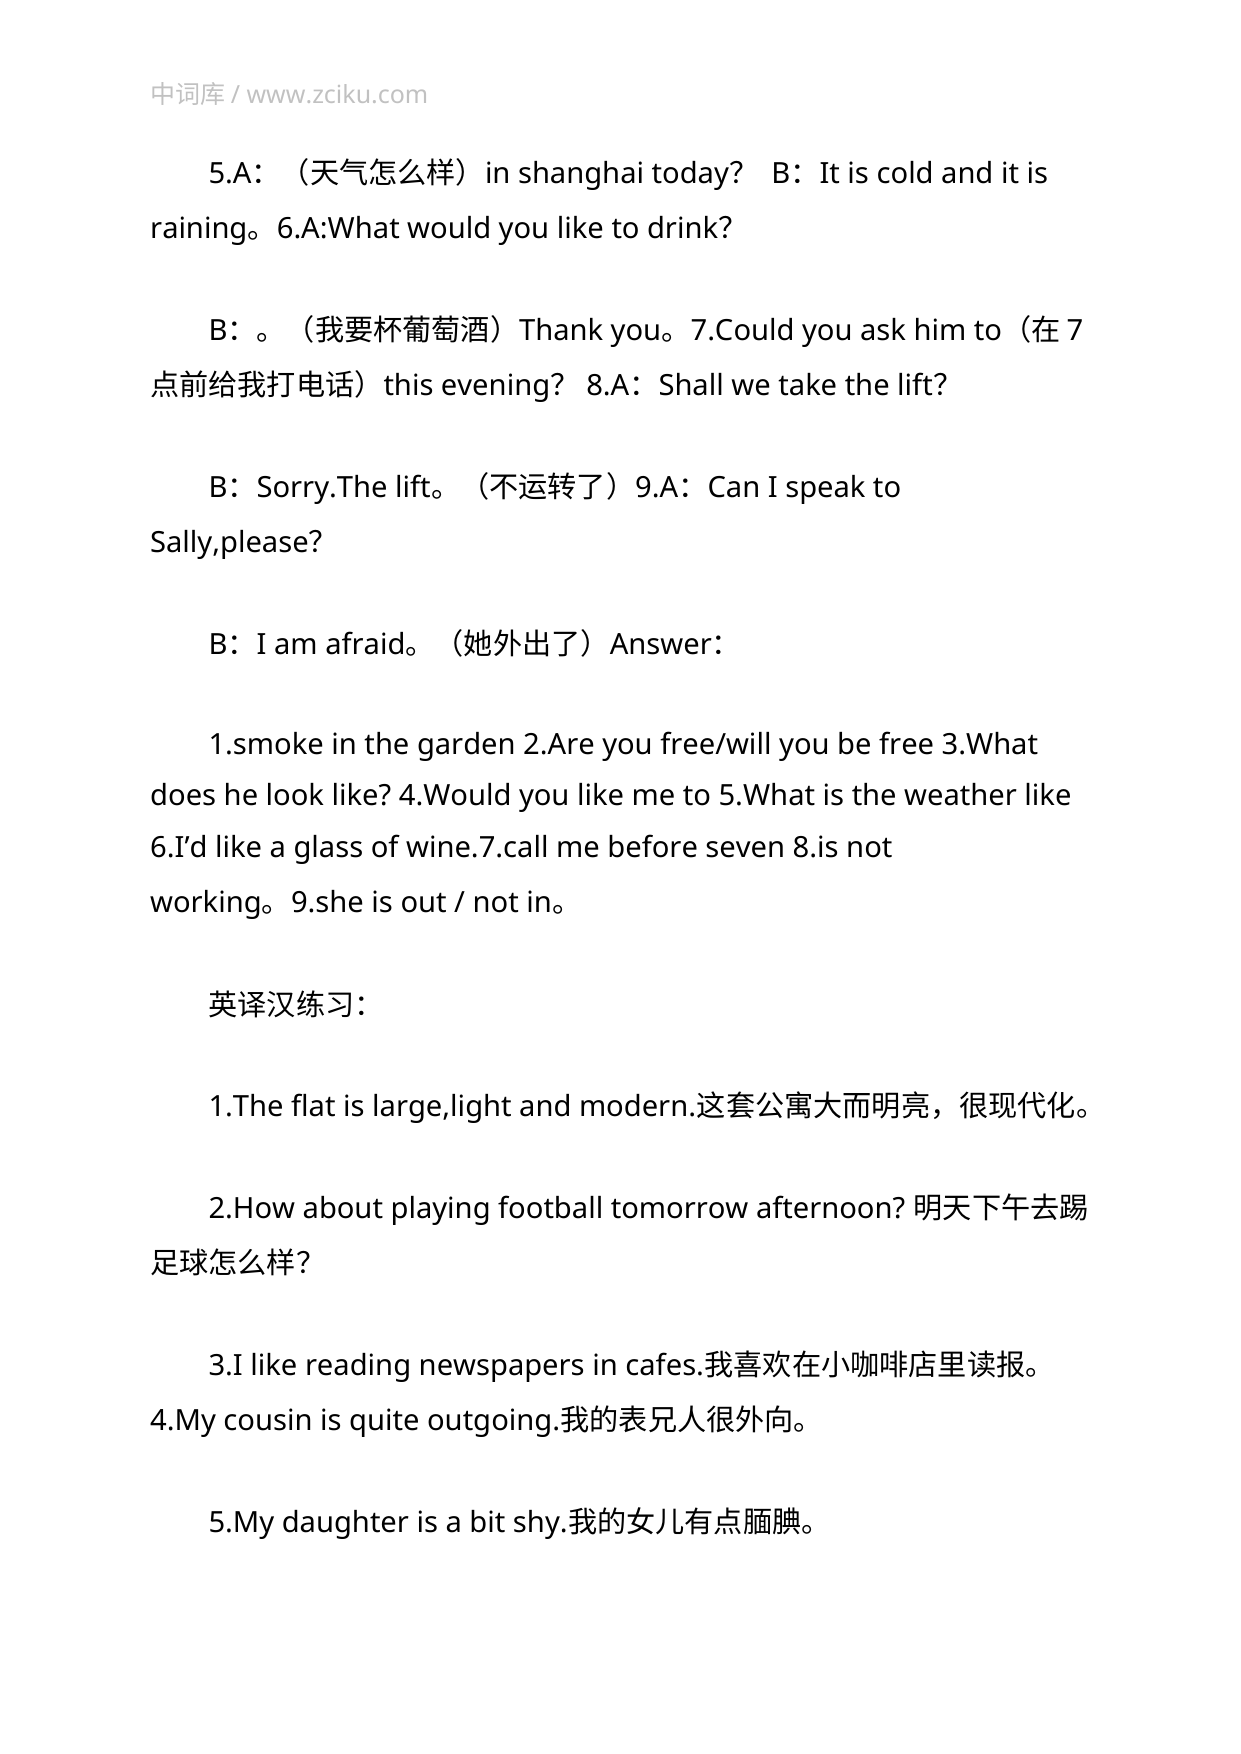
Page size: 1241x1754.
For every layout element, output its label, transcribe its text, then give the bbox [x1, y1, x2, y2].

text 3.I like reading newspapers in cafes.我喜欢在小咖啡店里读报。4.My cousin is quite outgoing.我的表兄人很外向。 [150, 1342, 1090, 1439]
text 1.smoke in the garden 2.Are you free/will you be free 3.What does he look like? 4.Would you like me to 5.What is the weather like 6.I’d like a glass of wine.7.call me before seven 8.is not working。9.she is out / not in。 [150, 723, 1090, 921]
text B：Sorry.The lift。（不运转了）9.A：Can I speak to Sally,please？ [150, 464, 1090, 561]
text B：。（我要杯葡萄酒）Thank you。7.Could you ask him to（在7点前给我打电话）this evening？ 8.A：Shall we take the lift？ [150, 307, 1090, 404]
text 1.The flat is large,light and modern.这套公寓大而明亮，很现代化。 [150, 1083, 1090, 1125]
text B：I am afraid。（她外出了）Answer： [150, 621, 1090, 663]
text 5.A：（天气怎么样）in shanghai today？ B：It is cold and it is raining。6.A:What would you like to drink？ [150, 150, 1090, 247]
text 英译汉练习： [150, 981, 1090, 1023]
text 5.My daughter is a bit shy.我的女儿有点腼腆。 [150, 1498, 1090, 1541]
text 2.How about playing football tomorrow afternoon? 明天下午去踢足球怎么样？ [150, 1185, 1090, 1282]
